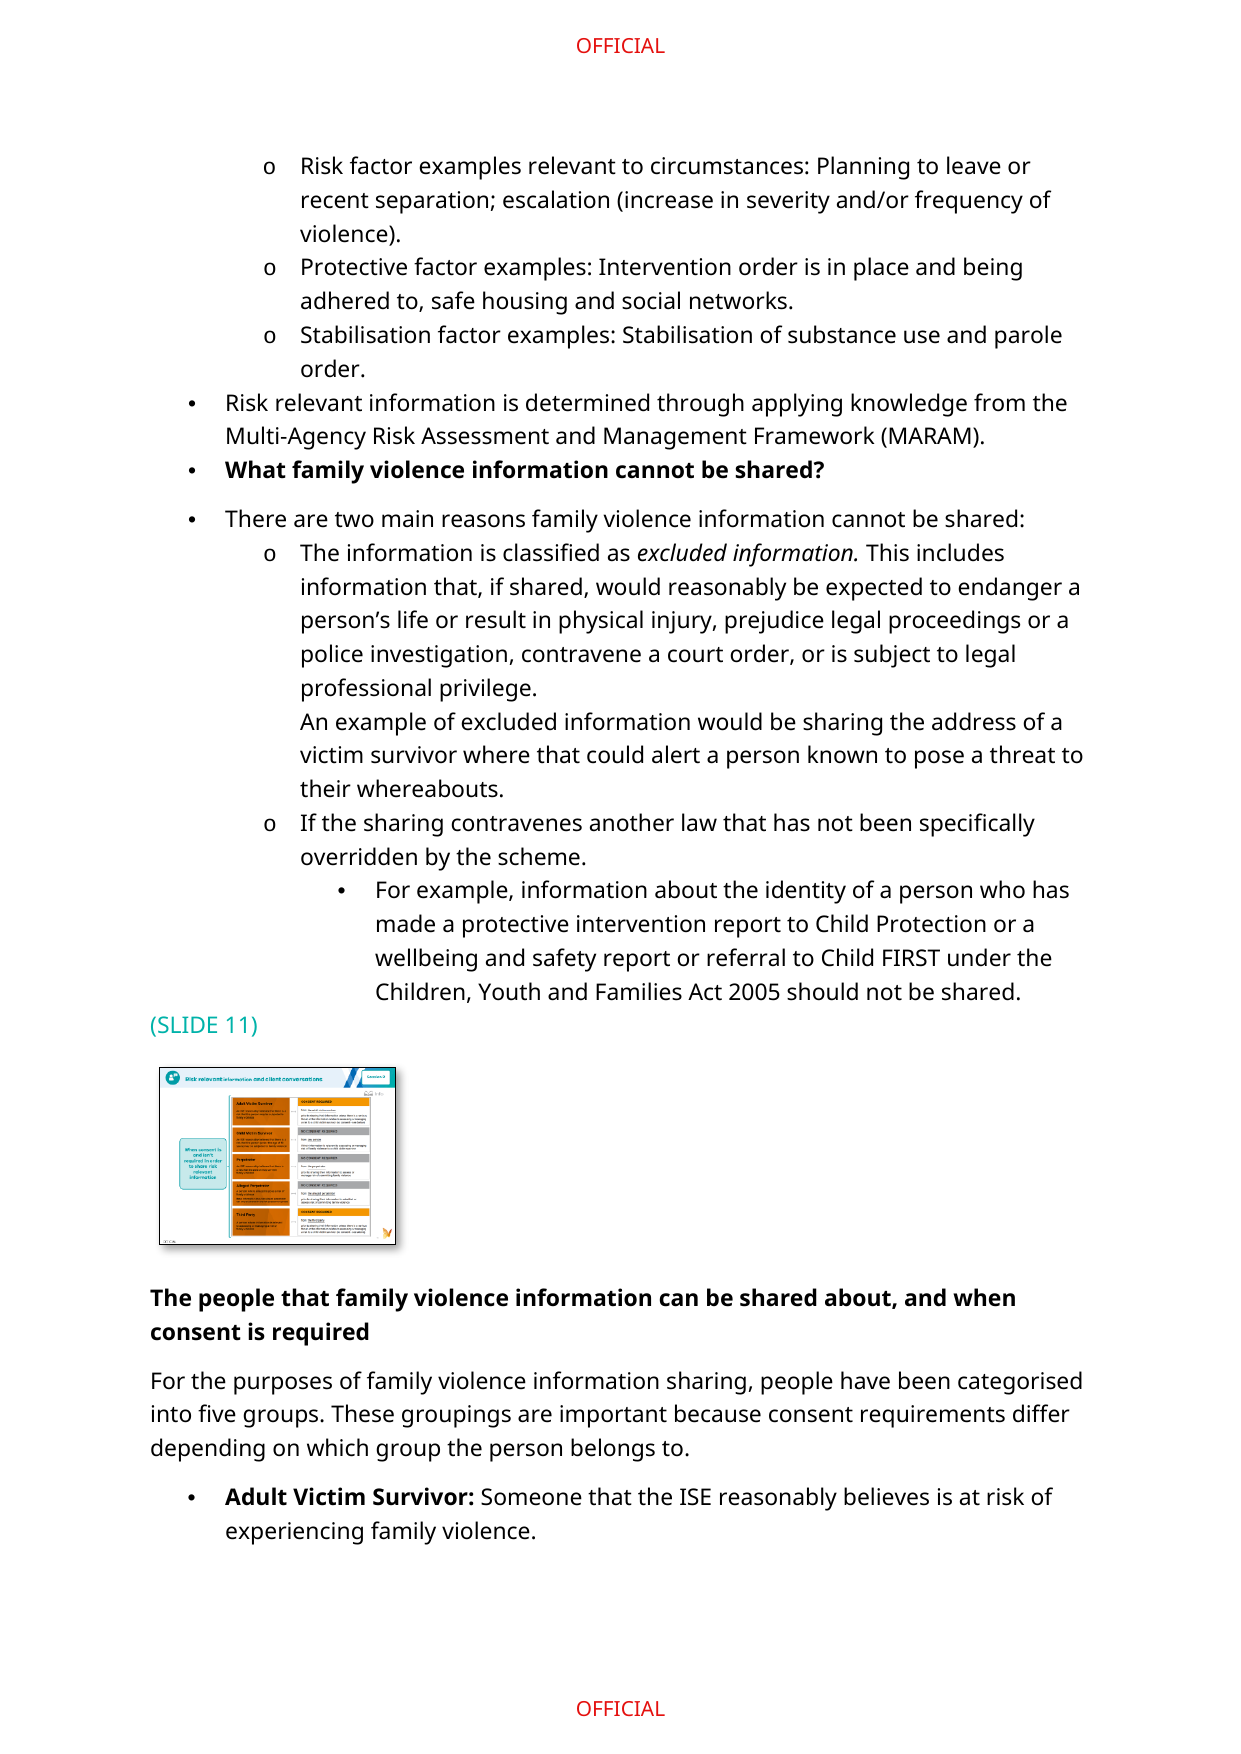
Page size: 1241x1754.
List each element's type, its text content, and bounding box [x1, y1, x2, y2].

list There are two main reasons family violence information cannot be shared: [188, 503, 1090, 534]
list The information is classified as excluded information. This includes information that, if shared, would reasonably be expected to endanger a person’s life or result in physical injury, prejudice legal proceedings or a police investigation, contravene a court order, or is subject to legal professional privilege. An example of excluded information would be sharing the address of a victim survivor where that could alert a person known to pose a threat to their whereabouts. [263, 537, 1090, 804]
picture [160, 1068, 395, 1244]
list Risk relevant information is determined through applying knowledge from the Multi-Agency Risk Assessment and Management Framework (MARAM). [188, 387, 1090, 452]
text The people that family violence information can be shared about, and when consent is required [150, 1282, 1090, 1347]
text (SLIDE 11) [150, 1009, 1090, 1041]
list Adult Victim Survivor: Someone that the ISE reasonably believes is at risk of experiencing family violence. [187, 1481, 1090, 1546]
list Stabilisation factor examples: Stabilisation of substance use and parole order. [263, 319, 1090, 384]
list What family violence information cannot be shared? [188, 454, 1090, 485]
list Risk factor examples relevant to circumstances: Planning to leave or recent separation; escalation (increase in severity and/or frequency of violence). [262, 150, 1090, 249]
text For the purposes of family violence information sharing, people have been categorised into five groups. These groupings are important because consent requirements differ depending on which group the person belongs to. [150, 1365, 1090, 1463]
list For example, information about the identity of a person who has made a protective intervention report to Child Protection or a wellbeing and safety report or referral to Child FIRST under the Children, Youth and Families Act 2005 should not be shared. [337, 874, 1090, 1007]
list Protective factor examples: Intervention order is in place and being adhered to, safe housing and social networks. [263, 251, 1090, 316]
list If the sharing contravenes another law that has not been specifically overridden by the scheme. [263, 807, 1090, 872]
